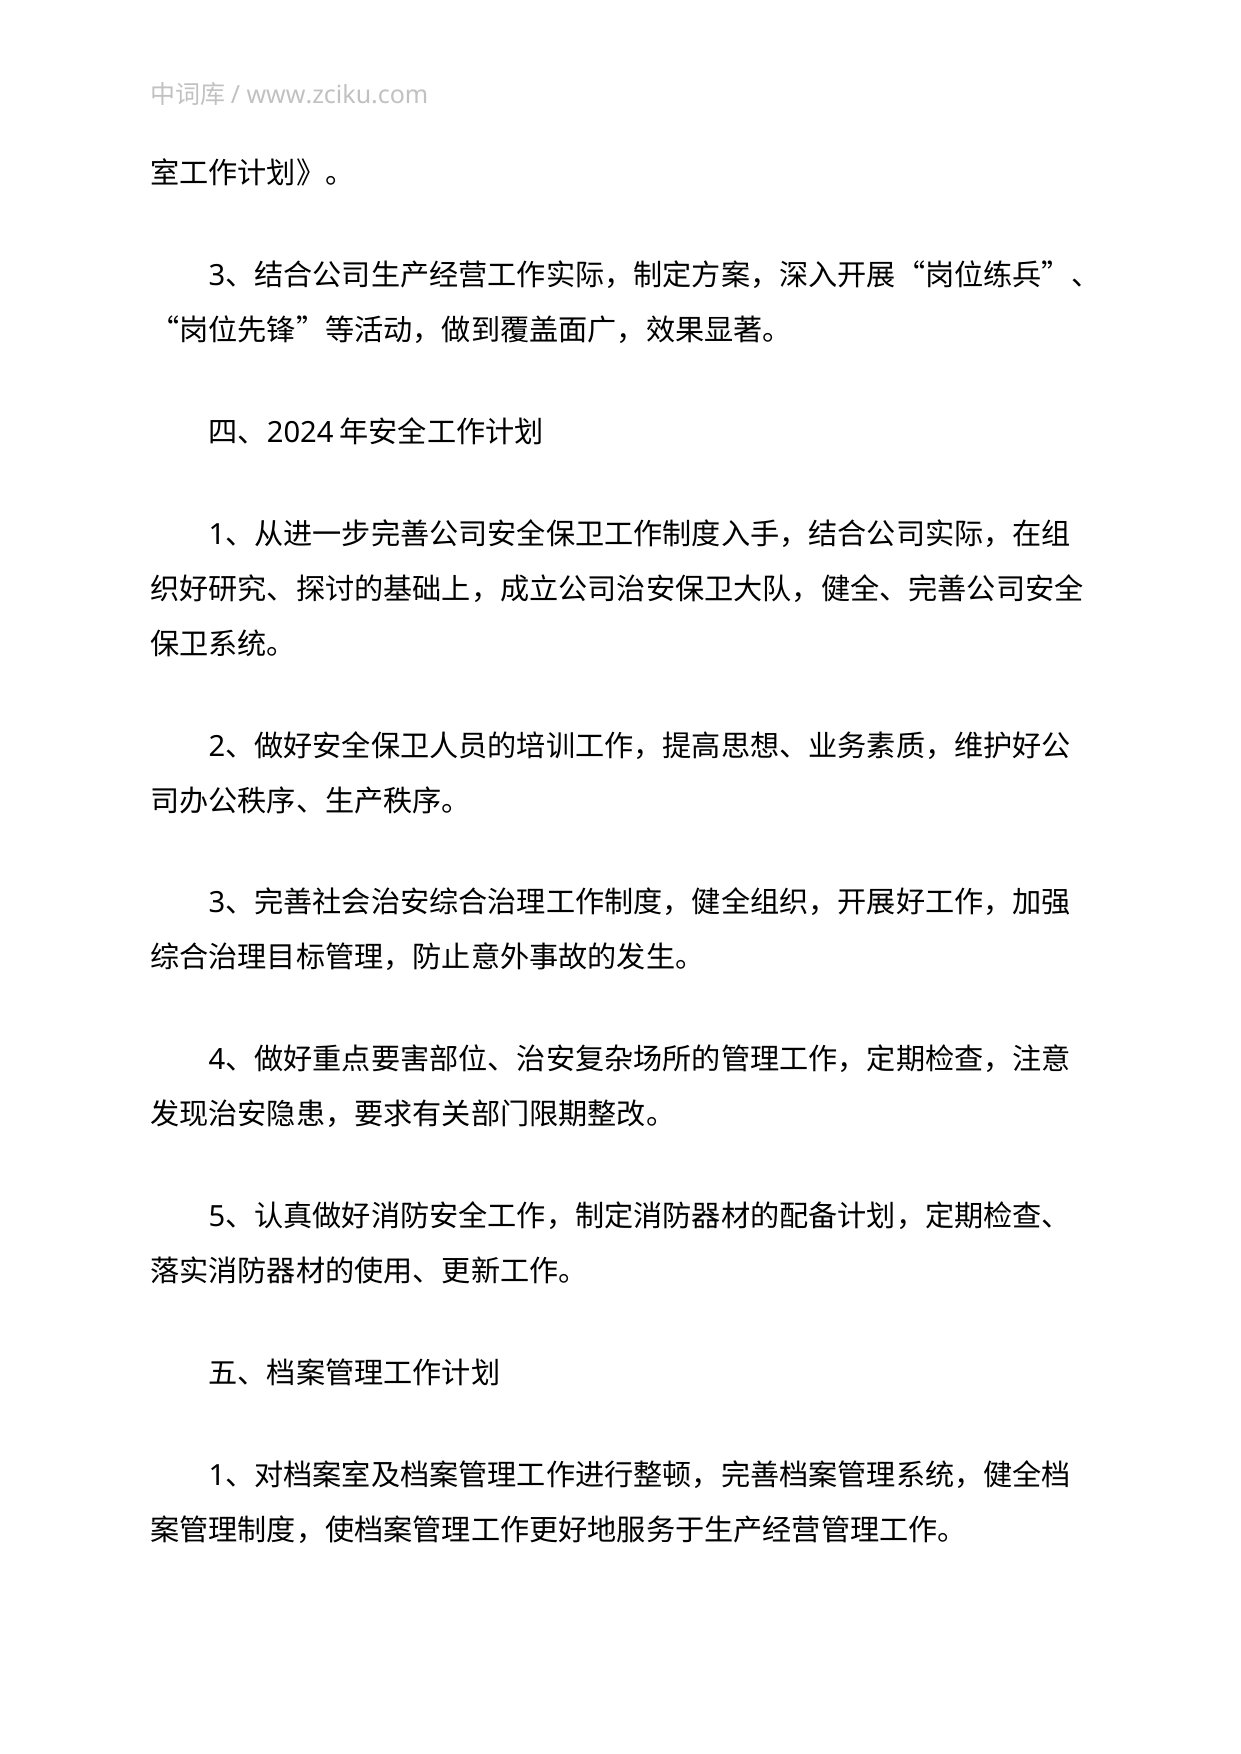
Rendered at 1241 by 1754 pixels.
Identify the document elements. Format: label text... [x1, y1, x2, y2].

text 3、完善社会治安综合治理工作制度，健全组织，开展好工作，加强综合治理目标管理，防止意外事故的发生。 [150, 879, 1090, 976]
text 2、做好安全保卫人员的培训工作，提高思想、业务素质，维护好公司办公秩序、生产秩序。 [150, 722, 1090, 819]
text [150, 150, 1090, 192]
text 五、档案管理工作计划 [150, 1349, 1090, 1392]
text 4、做好重点要害部位、治安复杂场所的管理工作，定期检查，注意发现治安隐患，要求有关部门限期整改。 [150, 1036, 1090, 1133]
text 四、2024年安全工作计划 [150, 408, 1090, 451]
text 1、从进一步完善公司安全保卫工作制度入手，结合公司实际，在组织好研究、探讨的基础上，成立公司治安保卫大队，健全、完善公司安全保卫系统。 [150, 511, 1090, 663]
text 1、对档案室及档案管理工作进行整顿，完善档案管理系统，健全档案管理制度，使档案管理工作更好地服务于生产经营管理工作。 [150, 1451, 1090, 1548]
text 3、结合公司生产经营工作实际，制定方案，深入开展“岗位练兵”、“岗位先锋”等活动，做到覆盖面广，效果显著。 [150, 252, 1090, 349]
text 5、认真做好消防安全工作，制定消防器材的配备计划，定期检查、落实消防器材的使用、更新工作。 [150, 1192, 1090, 1290]
